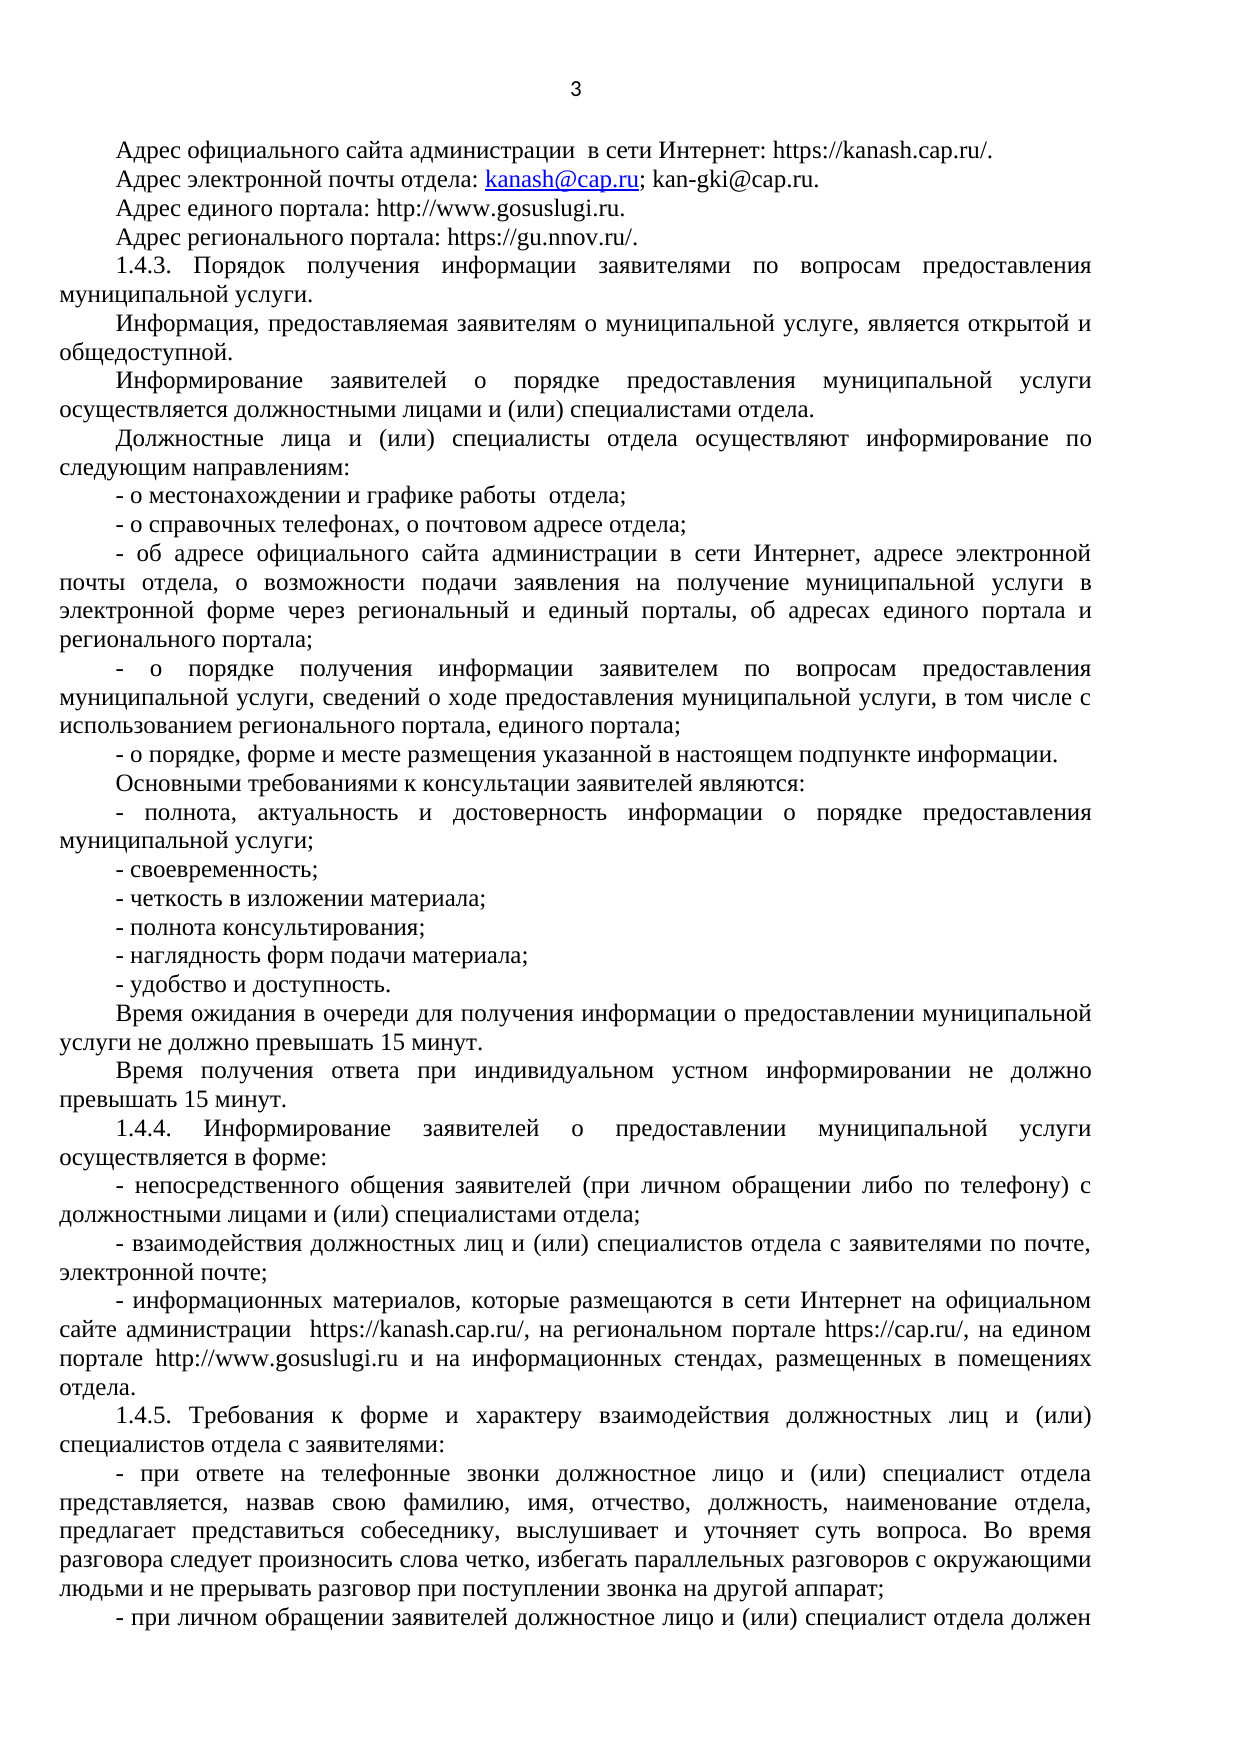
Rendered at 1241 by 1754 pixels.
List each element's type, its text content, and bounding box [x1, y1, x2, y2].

text 1.4.4. Информирование заявителей о предоставлении муниципальной услуги осуществляется в форме: [59, 1113, 1092, 1170]
text - своевременность; [59, 854, 1092, 883]
text - удобство и доступность. [59, 969, 1092, 998]
text 1.4.3. Порядок получения информации заявителями по вопросам предоставления муниципальной услуги. [59, 250, 1092, 308]
text - об адресе официального сайта администрации в сети Интернет, адресе электронной почты отдела, о возможности подачи заявления на получение муниципальной услуги в электронной форме через региональный и единый порталы, об адресах единого портала и регионального портала; [59, 538, 1092, 653]
text Адрес электронной почты отдела: kanash@cap.ru; kan-gki@cap.ru. [59, 164, 1092, 193]
text - полнота, актуальность и достоверность информации о порядке предоставления муниципальной услуги; [59, 797, 1092, 854]
text Адрес официального сайта администрации в сети Интернет: https://kanash.cap.ru/. [59, 135, 1092, 164]
text - о порядке получения информации заявителем по вопросам предоставления муниципальной услуги, сведений о ходе предоставления муниципальной услуги, в том числе с использованием регионального портала, единого портала; [59, 653, 1092, 739]
text Время ожидания в очереди для получения информации о предоставлении муниципальной услуги не должно превышать 15 минут. [59, 998, 1092, 1055]
text Адрес регионального портала: https://gu.nnov.ru/. [59, 222, 1092, 250]
text - информационных материалов, которые размещаются в сети Интернет на официальном сайте администрации https://kanash.cap.ru/, на региональном портале https://cap.ru/, на едином портале http://www.gosuslugi.ru и на информационных стендах, размещенных в помещениях отдела. [59, 1285, 1092, 1400]
text Время получения ответа при индивидуальном устном информировании не должно превышать 15 минут. [59, 1055, 1092, 1113]
text - о порядке, форме и месте размещения указанной в настоящем подпункте информации. [59, 739, 1092, 768]
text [59, 1602, 1092, 1630]
text Информация, предоставляемая заявителям о муниципальной услуге, является открытой и общедоступной. [59, 308, 1092, 365]
text - при ответе на телефонные звонки должностное лицо и (или) специалист отдела представляется, назвав свою фамилию, имя, отчество, должность, наименование отдела, предлагает представиться собеседнику, выслушивает и уточняет суть вопроса. Во время разговора следует произносить слова четко, избегать параллельных разговоров с окружающими людьми и не прерывать разговор при поступлении звонка на другой аппарат; [59, 1458, 1092, 1602]
text Основными требованиями к консультации заявителей являются: [59, 768, 1092, 797]
text Информирование заявителей о порядке предоставления муниципальной услуги осуществляется должностными лицами и (или) специалистами отдела. [59, 365, 1092, 423]
text Должностные лица и (или) специалисты отдела осуществляют информирование по следующим направлениям: [59, 423, 1092, 480]
text - взаимодействия должностных лиц и (или) специалистов отдела с заявителями по почте, электронной почте; [59, 1228, 1092, 1285]
text - непосредственного общения заявителей (при личном обращении либо по телефону) с должностными лицами и (или) специалистами отдела; [59, 1170, 1092, 1228]
text 1.4.5. Требования к форме и характеру взаимодействия должностных лиц и (или) специалистов отдела с заявителями: [59, 1400, 1092, 1458]
text - о справочных телефонах, о почтовом адресе отдела; [59, 509, 1092, 538]
text - наглядность форм подачи материала; [59, 940, 1092, 969]
text Адрес единого портала: http://www.gosuslugi.ru. [59, 193, 1092, 222]
text - о местонахождении и графике работы отдела; [59, 480, 1092, 509]
text - четкость в изложении материала; [59, 883, 1092, 912]
text - полнота консультирования; [59, 912, 1092, 940]
